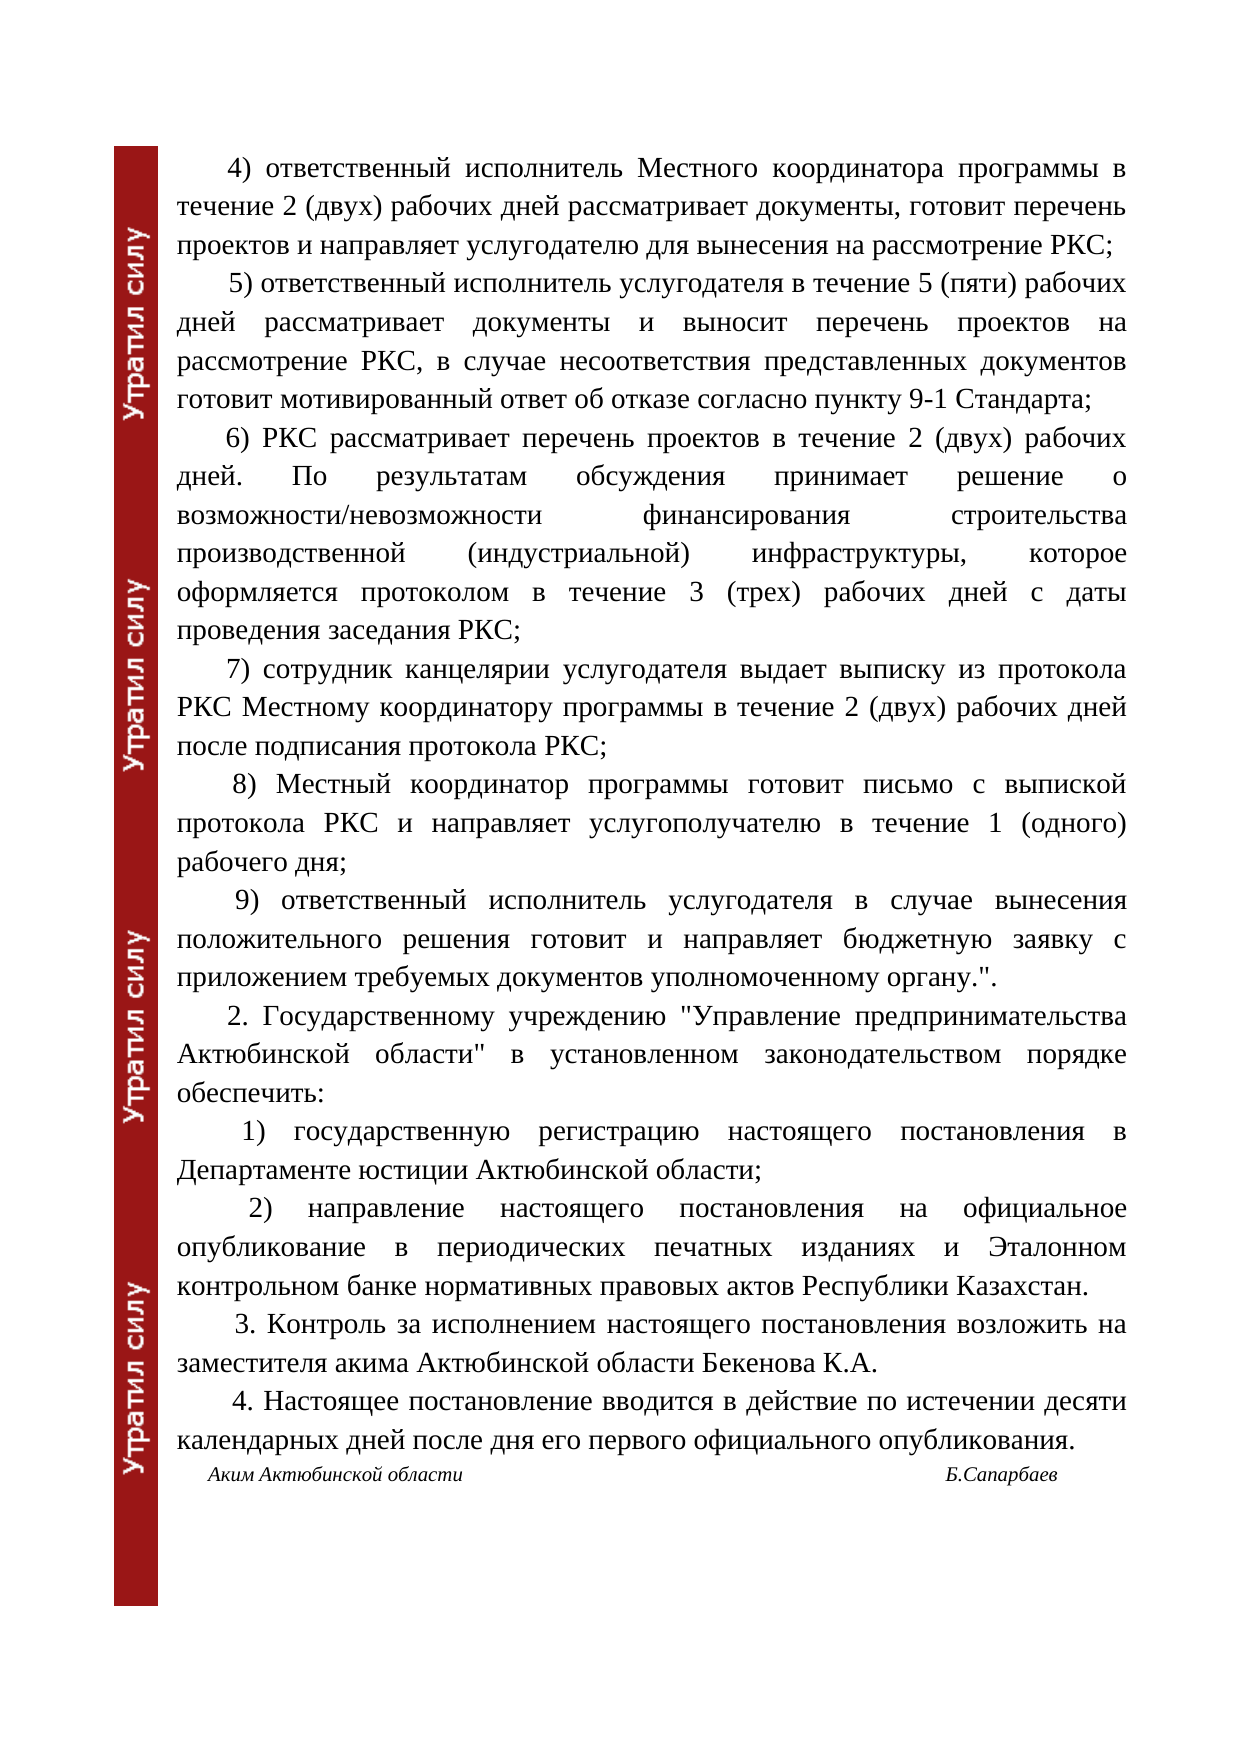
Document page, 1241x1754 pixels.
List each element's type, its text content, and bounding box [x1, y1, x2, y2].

text 5) ответственный исполнитель услугодателя в течение 5 (пяти) рабочих дней рассматривает документы и выносит перечень проектов на рассмотрение РКС, в случае несоответствия представленных документов готовит мотивированный ответ об отказе согласно пункту 9-1 Стандарта; [112, 266, 1128, 415]
text 4. Настоящее постановление вводится в действие по истечении десяти календарных дней после дня его первого официального опубликования. [112, 1383, 1128, 1455]
text 3. Контроль за исполнением настоящего постановления возложить на заместителя акима Актюбинской области Бекенова К.А. [112, 1306, 1128, 1378]
text 9) ответственный исполнитель услугодателя в случае вынесения положительного решения готовит и направляет бюджетную заявку с приложением требуемых документов уполномоченному органу.". [112, 882, 1128, 993]
picture [114, 415, 158, 420]
text 8) Местный координатор программы готовит письмо с выпиской протокола РКС и направляет услугополучателю в течение 1 (одного) рабочего дня; [112, 767, 1128, 877]
text 4) ответственный исполнитель Местного координатора программы в течение 2 (двух) рабочих дней рассматривает документы, готовит перечень проектов и направляет услугодателю для вынесения на рассмотрение РКС; [112, 150, 1128, 261]
text 2) направление настоящего постановления на официальное опубликование в периодических печатных изданиях и Эталонном контрольном банке нормативных правовых актов Республики Казахстан. [112, 1191, 1128, 1301]
text 7) сотрудник канцелярии услугодателя выдает выписку из протокола РКС Местному координатору программы в течение 2 (двух) рабочих дней после подписания протокола РКС; [112, 651, 1128, 762]
picture [114, 877, 158, 882]
picture [114, 1108, 158, 1113]
picture [114, 1491, 158, 1606]
table_header Аким Актюбинской области [101, 1460, 939, 1491]
picture [114, 1186, 158, 1191]
picture [114, 146, 158, 150]
picture [114, 1378, 158, 1383]
picture [114, 993, 158, 998]
picture [114, 1455, 158, 1460]
picture [114, 1301, 158, 1306]
text 2. Государственному учреждению "Управление предпринимательства Актюбинской области" в установленном законодательством порядке обеспечить: [112, 998, 1128, 1108]
text 1) государственную регистрацию настоящего постановления в Департаменте юстиции Актюбинской области; [112, 1113, 1128, 1186]
table_header Б.Сапарбаев [939, 1460, 1240, 1491]
picture [114, 646, 158, 651]
text 6) РКС рассматривает перечень проектов в течение 2 (двух) рабочих дней. По результатам обсуждения принимает решение о возможности/невозможности финансирования строительства производственной (индустриальной) инфраструктуры, которое оформляется протоколом в течение 3 (трех) рабочих дней с даты проведения заседания РКС; [112, 420, 1128, 646]
picture [114, 261, 158, 266]
picture [114, 762, 158, 767]
